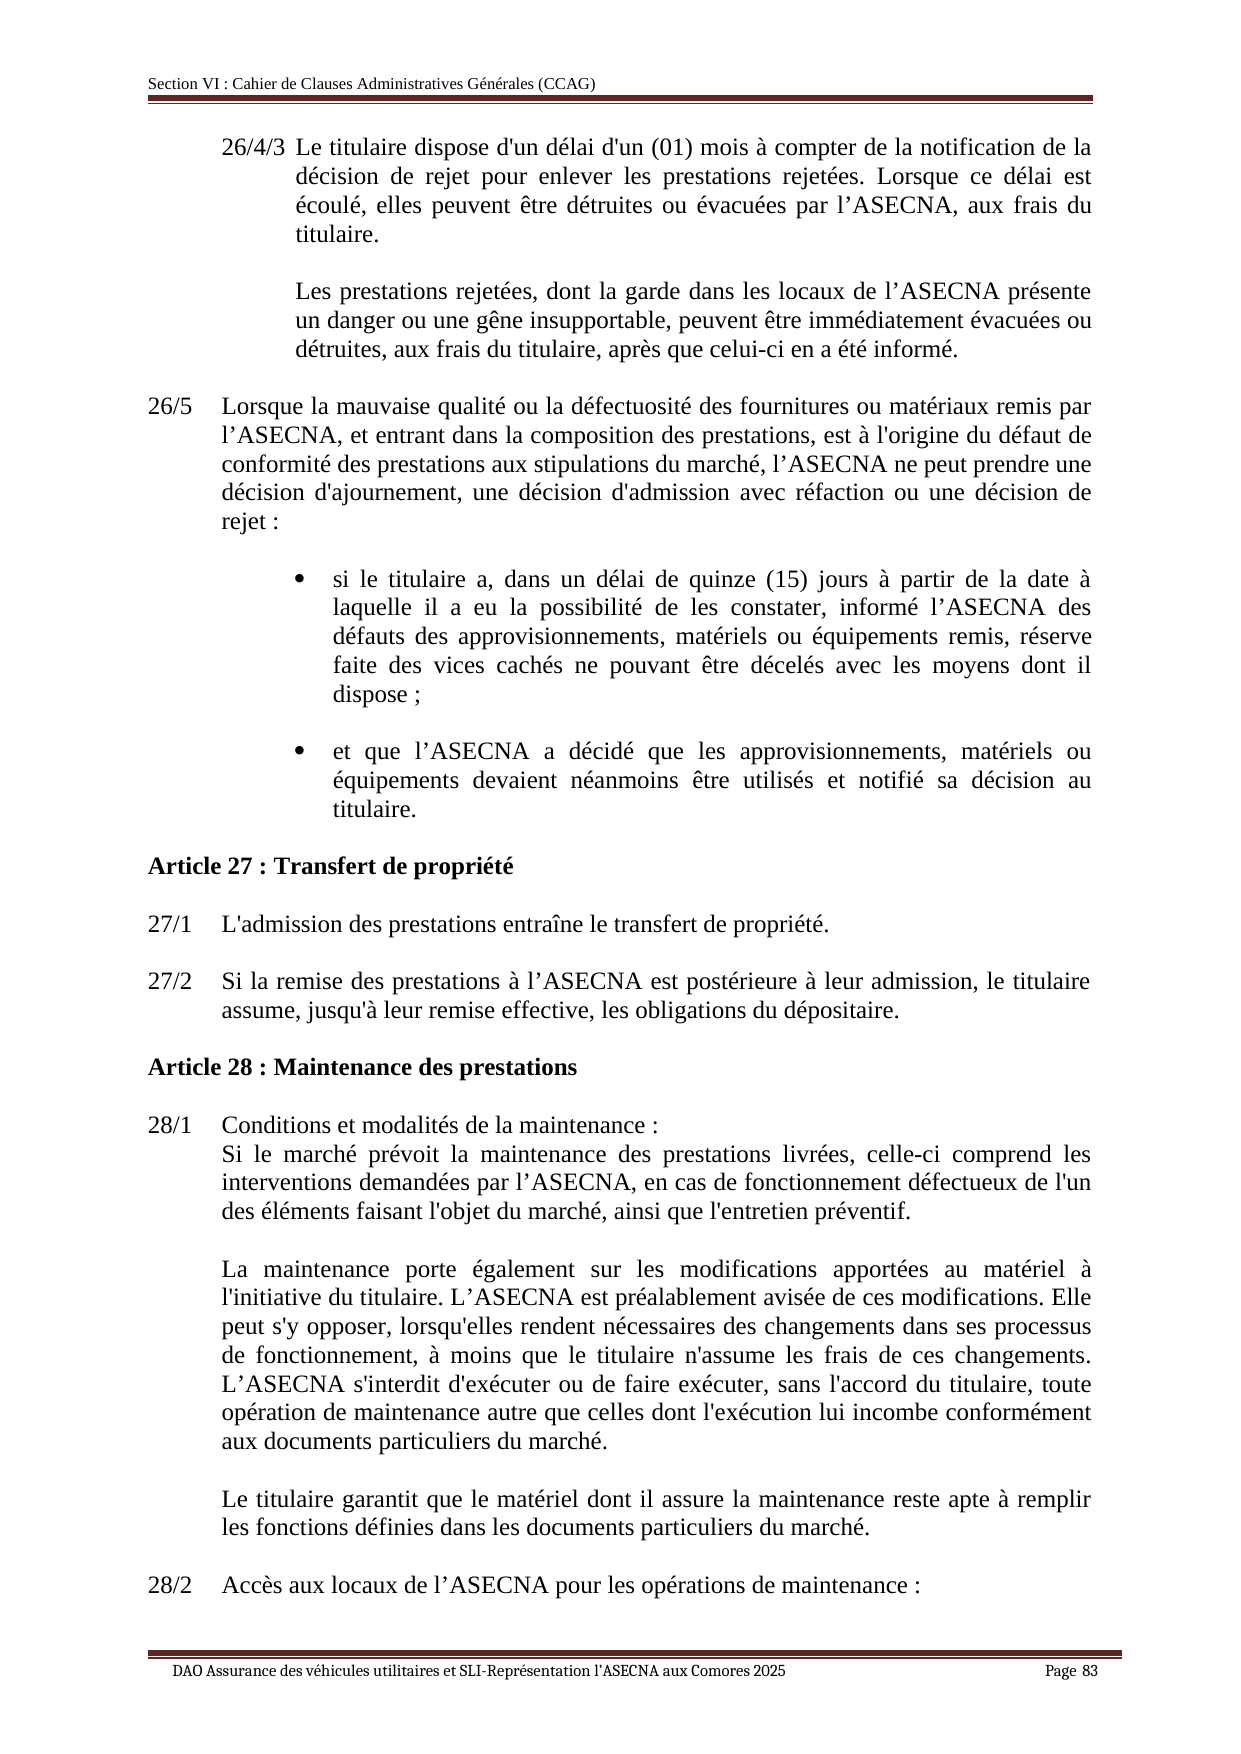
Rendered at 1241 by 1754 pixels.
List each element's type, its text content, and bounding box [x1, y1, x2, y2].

list si le titulaire a, dans un délai de quinze (15) jours à partir de la date à laquelle il a eu la possibilité de les constater, informé l’ASECNA des défauts des approvisionnements, matériels ou équipements remis, réserve faite des vices cachés ne pouvant être décelés avec les moyens dont il dispose ; [295, 564, 1093, 707]
text Le titulaire garantit que le matériel dont il assure la maintenance reste apte à remplir les fonctions définies dans les documents particuliers du marché. [221, 1484, 1093, 1541]
text Les prestations rejetées, dont la garde dans les locaux de l’ASECNA présente un danger ou une gêne insupportable, peuvent être immédiatement évacuées ou détruites, aux frais du titulaire, après que celui-ci en a été informé. [295, 276, 1093, 362]
subtitle Article 28 : Maintenance des prestations [148, 1052, 1093, 1081]
subtitle Article 27 : Transfert de propriété [148, 851, 1093, 880]
list et que l’ASECNA a décidé que les approvisionnements, matériels ou équipements devaient néanmoins être utilisés et notifié sa décision au titulaire. [295, 736, 1093, 822]
list Si la remise des prestations à l’ASECNA est postérieure à leur admission, le titulaire assume, jusqu'à leur remise effective, les obligations du dépositaire. [148, 966, 1093, 1024]
list Accès aux locaux de l’ASECNA pour les opérations de maintenance : [148, 1570, 1093, 1599]
list L'admission des prestations entraîne le transfert de propriété. [148, 909, 1093, 937]
text La maintenance porte également sur les modifications apportées au matériel à l'initiative du titulaire. L’ASECNA est préalablement avisée de ces modifications. Elle peut s'y opposer, lorsqu'elles rendent nécessaires des changements dans ses processus de fonctionnement, à moins que le titulaire n'assume les frais de ces changements. L’ASECNA s'interdit d'exécuter ou de faire exécuter, sans l'accord du titulaire, toute opération de maintenance autre que celles dont l'exécution lui incombe conformément aux documents particuliers du marché. [221, 1254, 1093, 1455]
list Conditions et modalités de la maintenance : [148, 1110, 1093, 1139]
text Si le marché prévoit la maintenance des prestations livrées, celle-ci comprend les interventions demandées par l’ASECNA, en cas de fonctionnement défectueux de l'un des éléments faisant l'objet du marché, ainsi que l'entretien préventif. [221, 1139, 1093, 1225]
list Lorsque la mauvaise qualité ou la défectuosité des fournitures ou matériaux remis par l’ASECNA, et entrant dans la composition des prestations, est à l'origine du défaut de conformité des prestations aux stipulations du marché, l’ASECNA ne peut prendre une décision d'ajournement, une décision d'admission avec réfaction ou une décision de rejet : [148, 391, 1093, 535]
list Le titulaire dispose d'un délai d'un (01) mois à compter de la notification de la décision de rejet pour enlever les prestations rejetées. Lorsque ce délai est écoulé, elles peuvent être détruites ou évacuées par l’ASECNA, aux frais du titulaire. [221, 132, 1093, 247]
